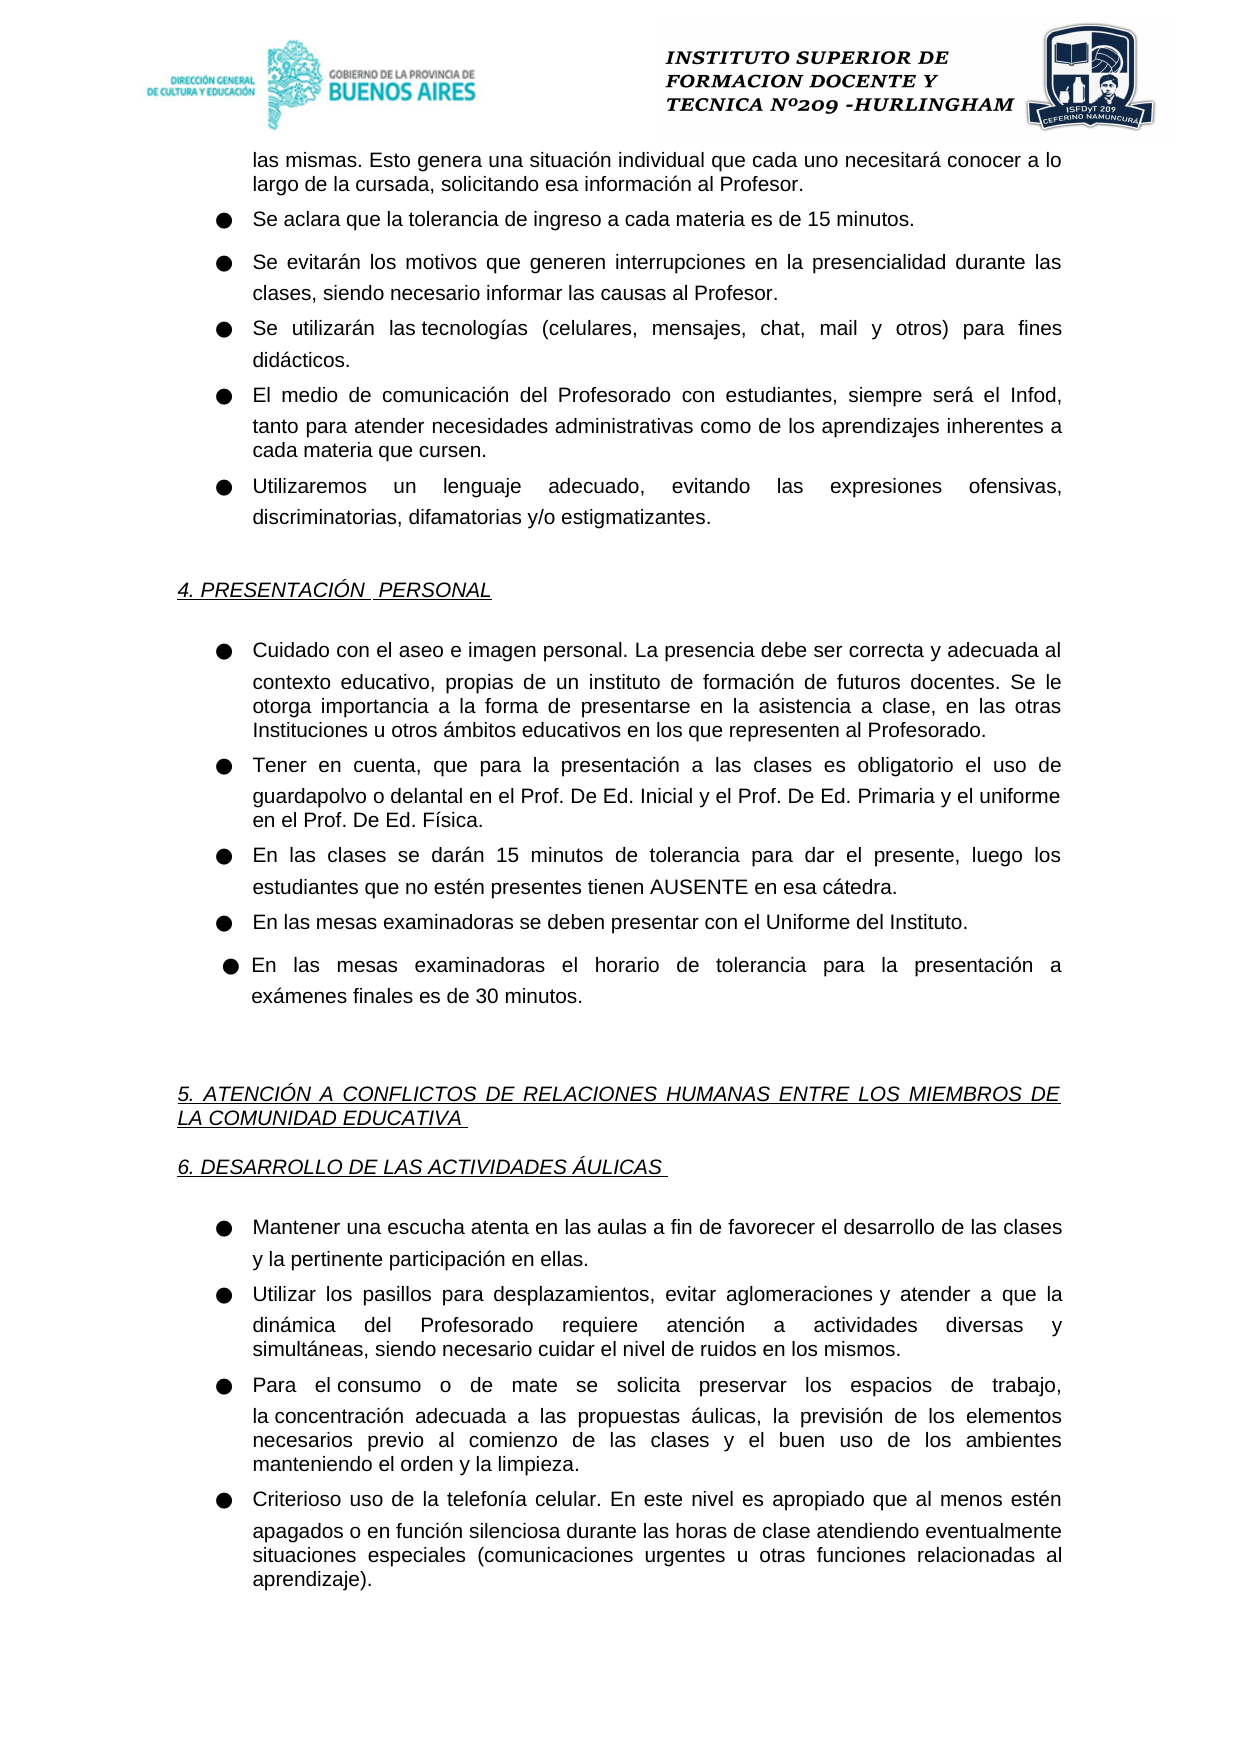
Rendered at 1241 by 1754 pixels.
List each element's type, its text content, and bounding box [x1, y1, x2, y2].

list Utilizar los pasillos para desplazamientos, evitar aglomeraciones y atender a que la dinámica del Profesorado requiere atención a actividades diversas y simultáneas, siendo necesario cuidar el nivel de ruidos en los mismos. [215, 1271, 1063, 1361]
list Tener en cuenta, que para la presentación a las clases es obligatorio el uso de guardapolvo o delantal en el Prof. De Ed. Inicial y el Prof. De Ed. Primaria y el uniforme en el Prof. De Ed. Física. [215, 741, 1063, 832]
list Cuidado con el aseo e imagen personal. La presencia debe ser correcta y adecuada al contexto educativo, propias de un instituto de formación de futuros docentes. Se le otorga importancia a la forma de presentarse en la asistencia a clase, en las otras Instituciones u otros ámbitos educativos en los que representen al Profesorado. [215, 627, 1063, 741]
list Para el consumo o de mate se solicita preservar los espacios de trabajo, la concentración adecuada a las propuestas áulicas, la previsión de los elementos necesarios previo al comienzo de las clases y el buen uso de los ambientes manteniendo el orden y la limpieza. [215, 1361, 1063, 1476]
list El medio de comunicación del Profesorado con estudiantes, siempre será el Infod, tanto para atender necesidades administrativas como de los aprendizajes inherentes a cada materia que cursen. [215, 372, 1063, 462]
list Se utilizarán las tecnologías (celulares, mensajes, chat, mail y otros) para fines didácticos. [215, 305, 1063, 372]
list En las mesas examinadoras se deben presentar con el Uniforme del Instituto. [215, 899, 1063, 941]
list En las clases se darán 15 minutos de tolerancia para dar el presente, luego los estudiantes que no estén presentes tienen AUSENTE en esa cátedra. [215, 832, 1063, 899]
picture [76, 39, 536, 147]
list Utilizaremos un lenguaje adecuado, evitando las expresiones ofensivas, discriminatorias, difamatorias y/o estigmatizantes. [215, 462, 1063, 529]
text 5. ATENCIÓN A CONFLICTOS DE RELACIONES HUMANAS ENTRE LOS MIEMBROS DE LA COMUNIDAD EDUCATIVA [177, 1082, 1063, 1130]
picture [654, 17, 1171, 144]
list Se aclara que la tolerancia de ingreso a cada materia es de 15 minutos. [215, 196, 1063, 238]
list Mantener una escucha atenta en las aulas a fin de favorecer el desarrollo de las clases y la pertinente participación en ellas. [215, 1204, 1063, 1271]
text 6. DESARROLLO DE LAS ACTIVIDADES ÁULICAS [177, 1155, 1063, 1179]
list Se evitarán los motivos que generen interrupciones en la presencialidad durante las clases, siendo necesario informar las causas al Profesor. [215, 238, 1063, 305]
list En las mesas examinadoras el horario de tolerancia para la presentación a exámenes finales es de 30 minutos. [222, 941, 1063, 1008]
list Criterioso uso de la telefonía celular. En este nivel es apropiado que al menos estén apagados o en función silenciosa durante las horas de clase atendiendo eventualmente situaciones especiales (comunicaciones urgentes u otras funciones relacionadas al aprendizaje). [215, 1476, 1063, 1590]
text 4. PRESENTACIÓN PERSONAL [177, 578, 1063, 602]
